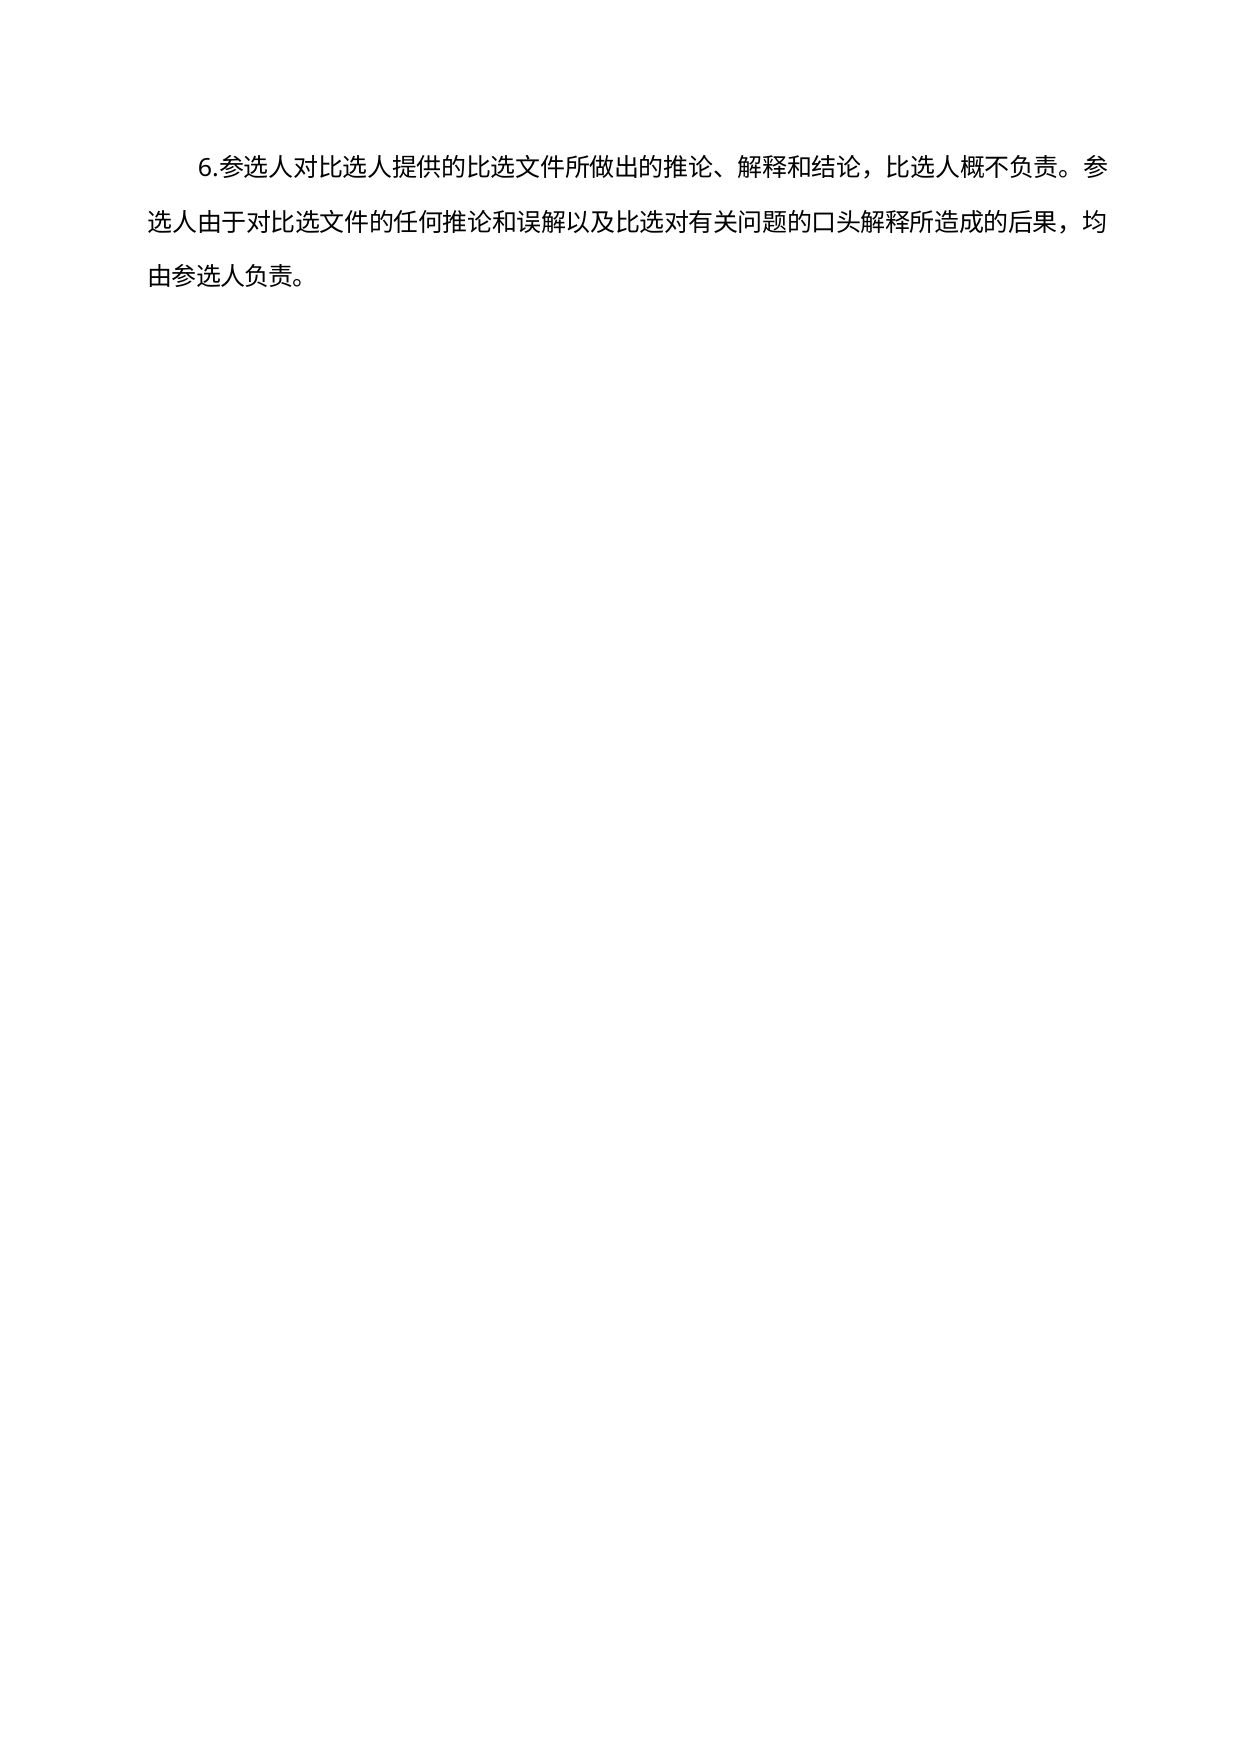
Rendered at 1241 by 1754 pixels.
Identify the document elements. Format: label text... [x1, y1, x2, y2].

text 6.参选人对比选人提供的比选文件所做出的推论、解释和结论，比选人概不负责。参选人由于对比选文件的任何推论和误解以及比选对有关问题的口头解释所造成的后果，均由参选人负责。 [148, 148, 1110, 293]
